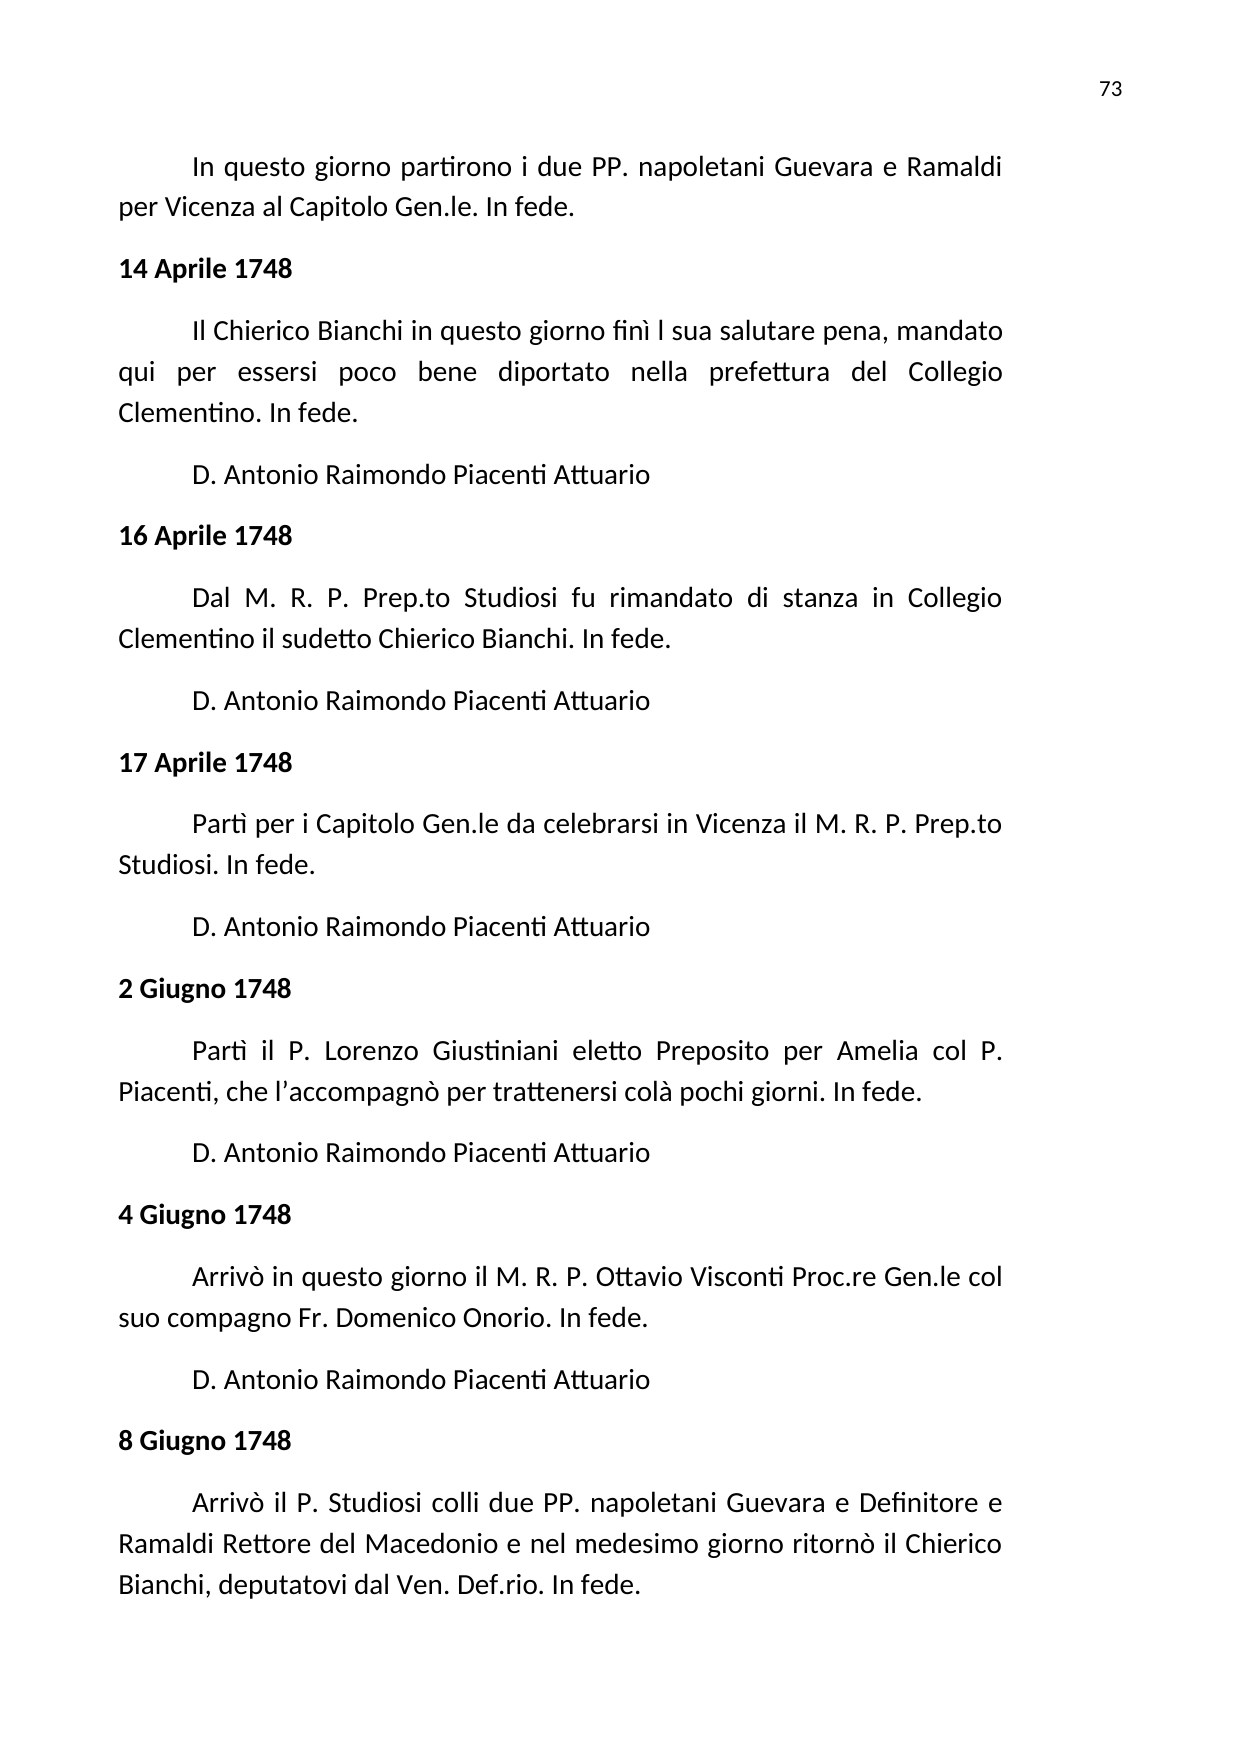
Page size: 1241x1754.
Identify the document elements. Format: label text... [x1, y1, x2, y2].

text D. Antonio Raimondo Piacenti Attuario [118, 1134, 1004, 1170]
text 2 Giugno 1748 [118, 970, 1004, 1006]
text Dal M. R. P. Prep.to Studiosi fu rimandato di stanza in Collegio Clementino il sudetto Chierico Bianchi. In fede. [118, 579, 1004, 656]
text Arrivò in questo giorno il M. R. P. Ottavio Visconti Proc.re Gen.le col suo compagno Fr. Domenico Onorio. In fede. [118, 1258, 1004, 1334]
text D. Antonio Raimondo Piacenti Attuario [118, 456, 1004, 491]
text 8 Giugno 1748 [118, 1422, 1004, 1458]
text 16 Aprile 1748 [118, 517, 1004, 553]
text D. Antonio Raimondo Piacenti Attuario [118, 682, 1004, 718]
text Partì il P. Lorenzo Giustiniani eletto Preposito per Amelia col P. Piacenti, che l’accompagnò per trattenersi colà pochi giorni. In fede. [118, 1032, 1004, 1108]
text 4 Giugno 1748 [118, 1196, 1004, 1232]
text 14 Aprile 1748 [118, 250, 1004, 286]
text In questo giorno partirono i due PP. napoletani Guevara e Ramaldi per Vicenza al Capitolo Gen.le. In fede. [118, 148, 1004, 224]
text 17 Aprile 1748 [118, 744, 1004, 779]
text Il Chierico Bianchi in questo giorno finì l sua salutare pena, mandato qui per essersi poco bene diportato nella prefettura del Collegio Clementino. In fede. [118, 312, 1004, 429]
text Arrivò il P. Studiosi colli due PP. napoletani Guevara e Definitore e Ramaldi Rettore del Macedonio e nel medesimo giorno ritornò il Chierico Bianchi, deputatovi dal Ven. Def.rio. In fede. [118, 1484, 1004, 1602]
text D. Antonio Raimondo Piacenti Attuario [118, 1361, 1004, 1396]
text Partì per i Capitolo Gen.le da celebrarsi in Vicenza il M. R. P. Prep.to Studiosi. In fede. [118, 806, 1004, 882]
text D. Antonio Raimondo Piacenti Attuario [118, 908, 1004, 944]
